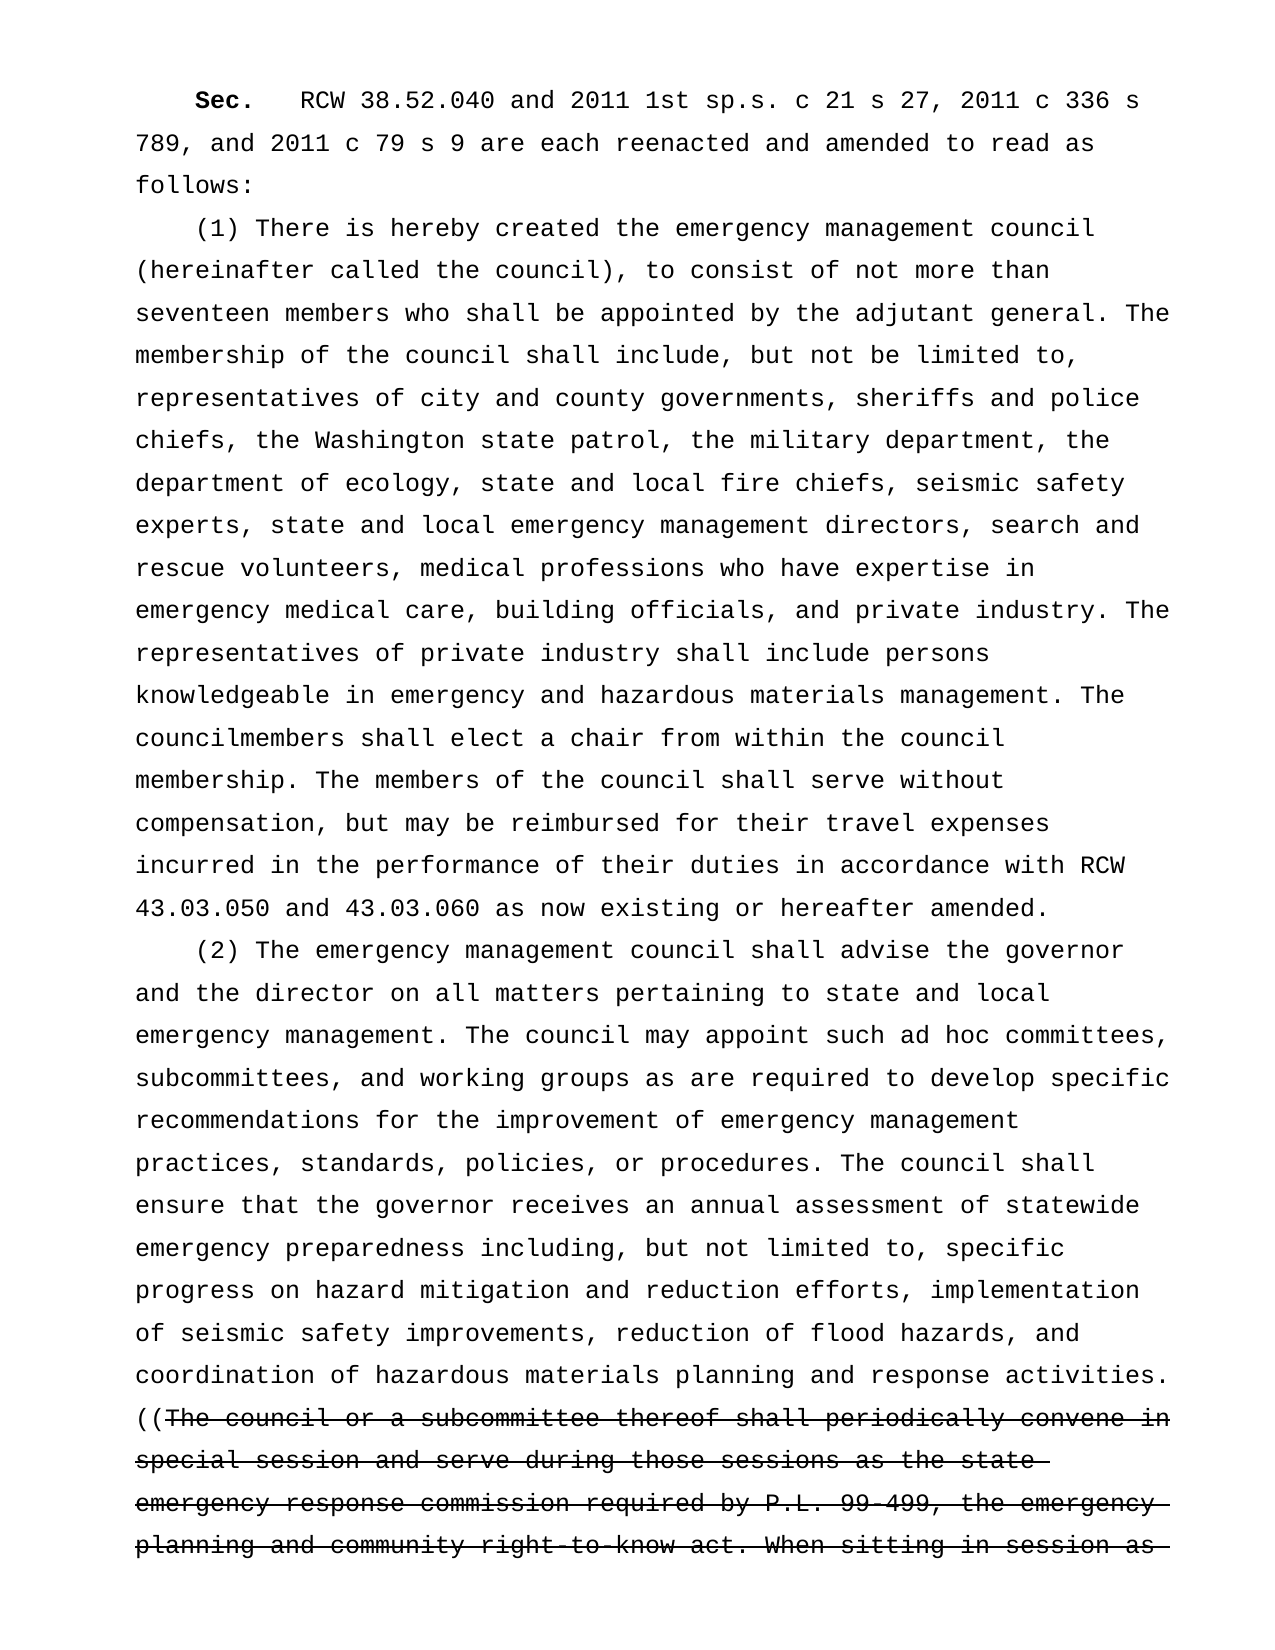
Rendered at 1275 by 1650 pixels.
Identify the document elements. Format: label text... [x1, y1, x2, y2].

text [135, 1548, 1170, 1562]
text (1) There is hereby created the emergency management council (hereinafter called the council), to consist of not more than seventeen members who shall be appointed by the adjutant general. The membership of the council shall include, but not be limited to, representatives of city and county governments, sheriffs and police chiefs, the Washington state patrol, the military department, the department of ecology, state and local fire chiefs, seismic safety experts, state and local emergency management directors, search and rescue volunteers, medical professions who have expertise in emergency medical care, building officials, and private industry. The representatives of private industry shall include persons knowledgeable in emergency and hazardous materials management. The councilmembers shall elect a chair from within the council membership. The members of the council shall serve without compensation, but may be reimbursed for their travel expenses incurred in the performance of their duties in accordance with RCW 43.03.050 and 43.03.060 as now existing or hereafter amended. [135, 202, 1170, 925]
text Sec. RCW 38.52.040 and 2011 1st sp.s. c 21 s 27, 2011 c 336 s 789, and 2011 c 79 s 9 are each reenacted and amended to read as follows: [135, 75, 1170, 202]
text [135, 1506, 1170, 1546]
